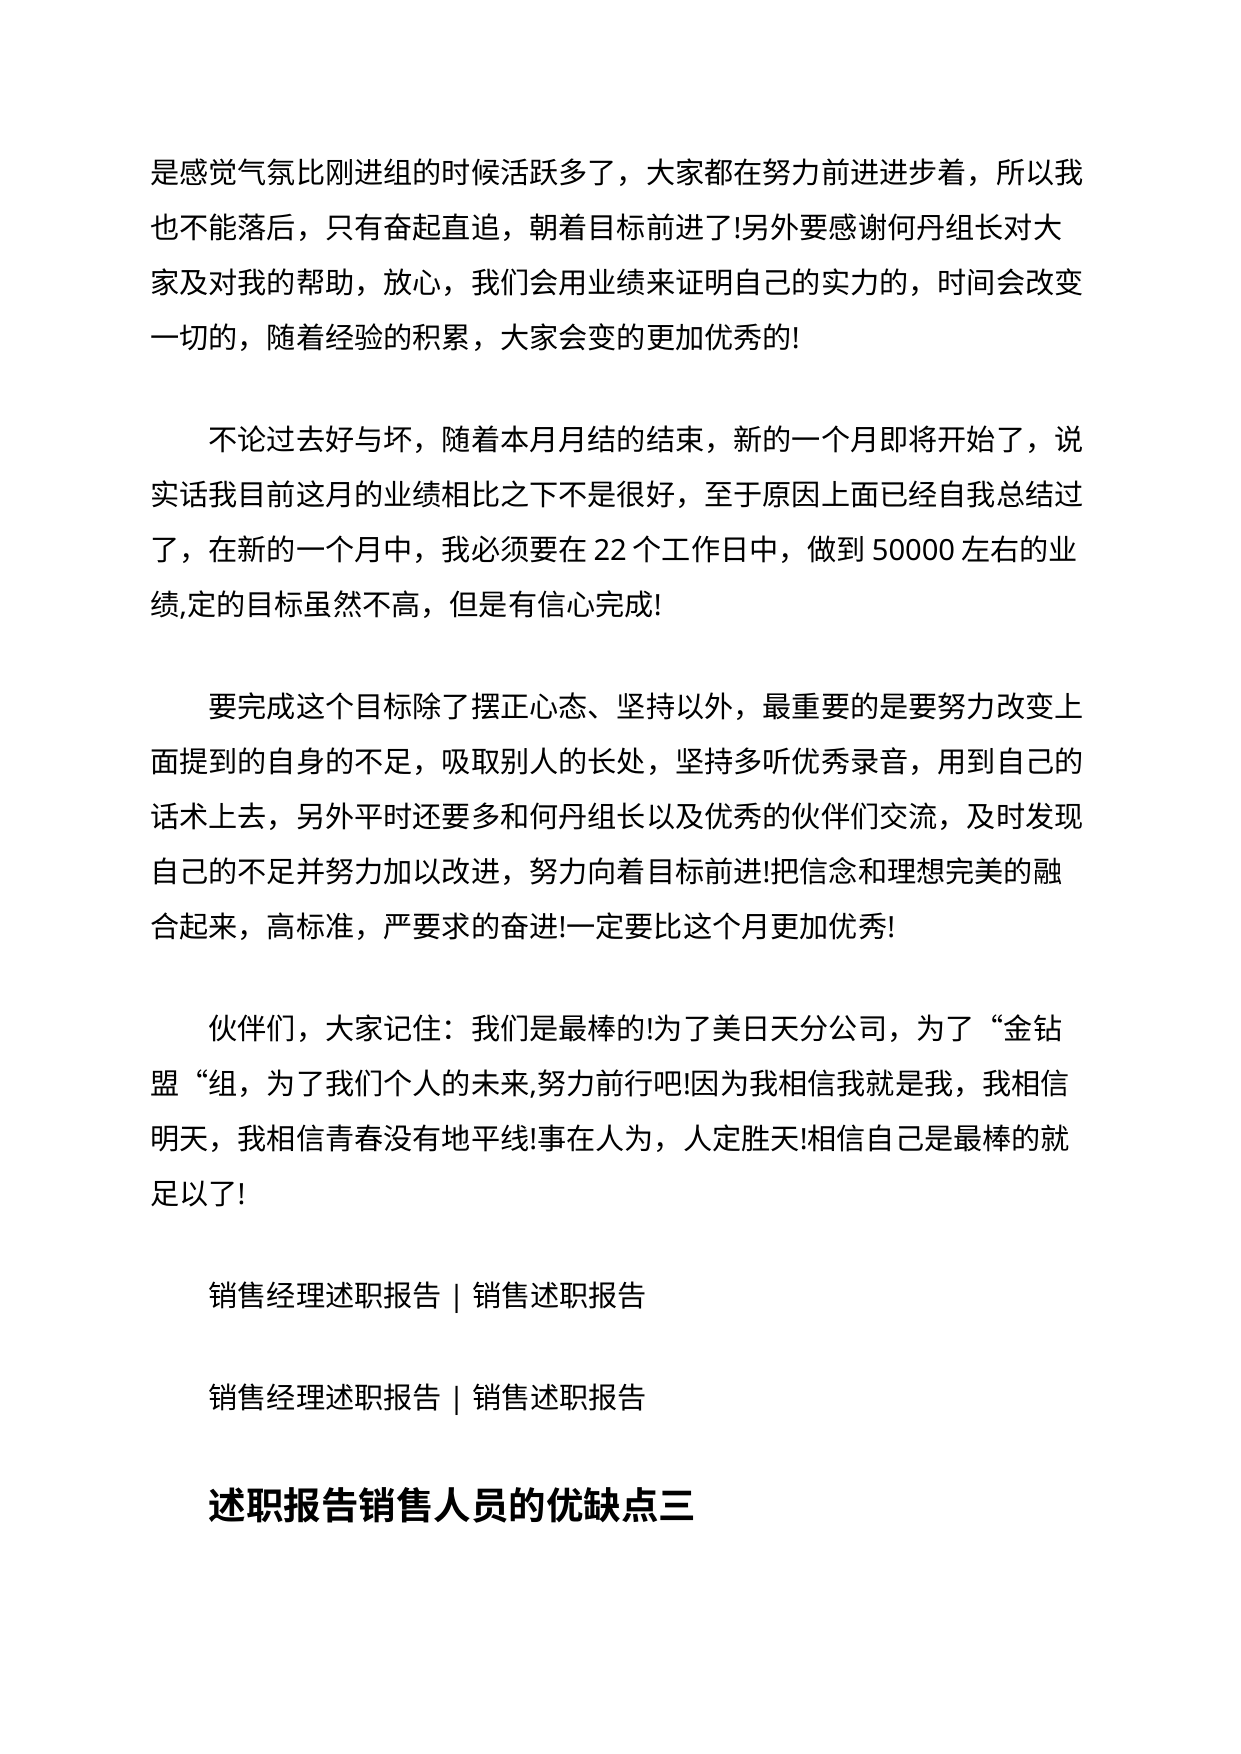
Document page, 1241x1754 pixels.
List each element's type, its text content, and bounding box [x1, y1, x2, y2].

text 不论过去好与坏，随着本月月结的结束，新的一个月即将开始了，说实话我目前这月的业绩相比之下不是很好，至于原因上面已经自我总结过了，在新的一个月中，我必须要在22个工作日中，做到50000左右的业绩,定的目标虽然不高，但是有信心完成! [150, 417, 1090, 624]
text 伙伴们，大家记住：我们是最棒的!为了美日天分公司，为了“金钻盟“组，为了我们个人的未来,努力前行吧!因为我相信我就是我，我相信明天，我相信青春没有地平线!事在人为，人定胜天!相信自己是最棒的就足以了! [150, 1005, 1090, 1213]
text 销售经理述职报告 | 销售述职报告 [150, 1272, 1090, 1314]
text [150, 150, 1090, 357]
text 要完成这个目标除了摆正心态、坚持以外，最重要的是要努力改变上面提到的自身的不足，吸取别人的长处，坚持多听优秀录音，用到自己的话术上去，另外平时还要多和何丹组长以及优秀的伙伴们交流，及时发现自己的不足并努力加以改进，努力向着目标前进!把信念和理想完美的融合起来，高标准，严要求的奋进!一定要比这个月更加优秀! [150, 683, 1090, 946]
text 述职报告销售人员的优缺点三 [150, 1476, 1090, 1530]
text 销售经理述职报告 | 销售述职报告 [150, 1374, 1090, 1417]
